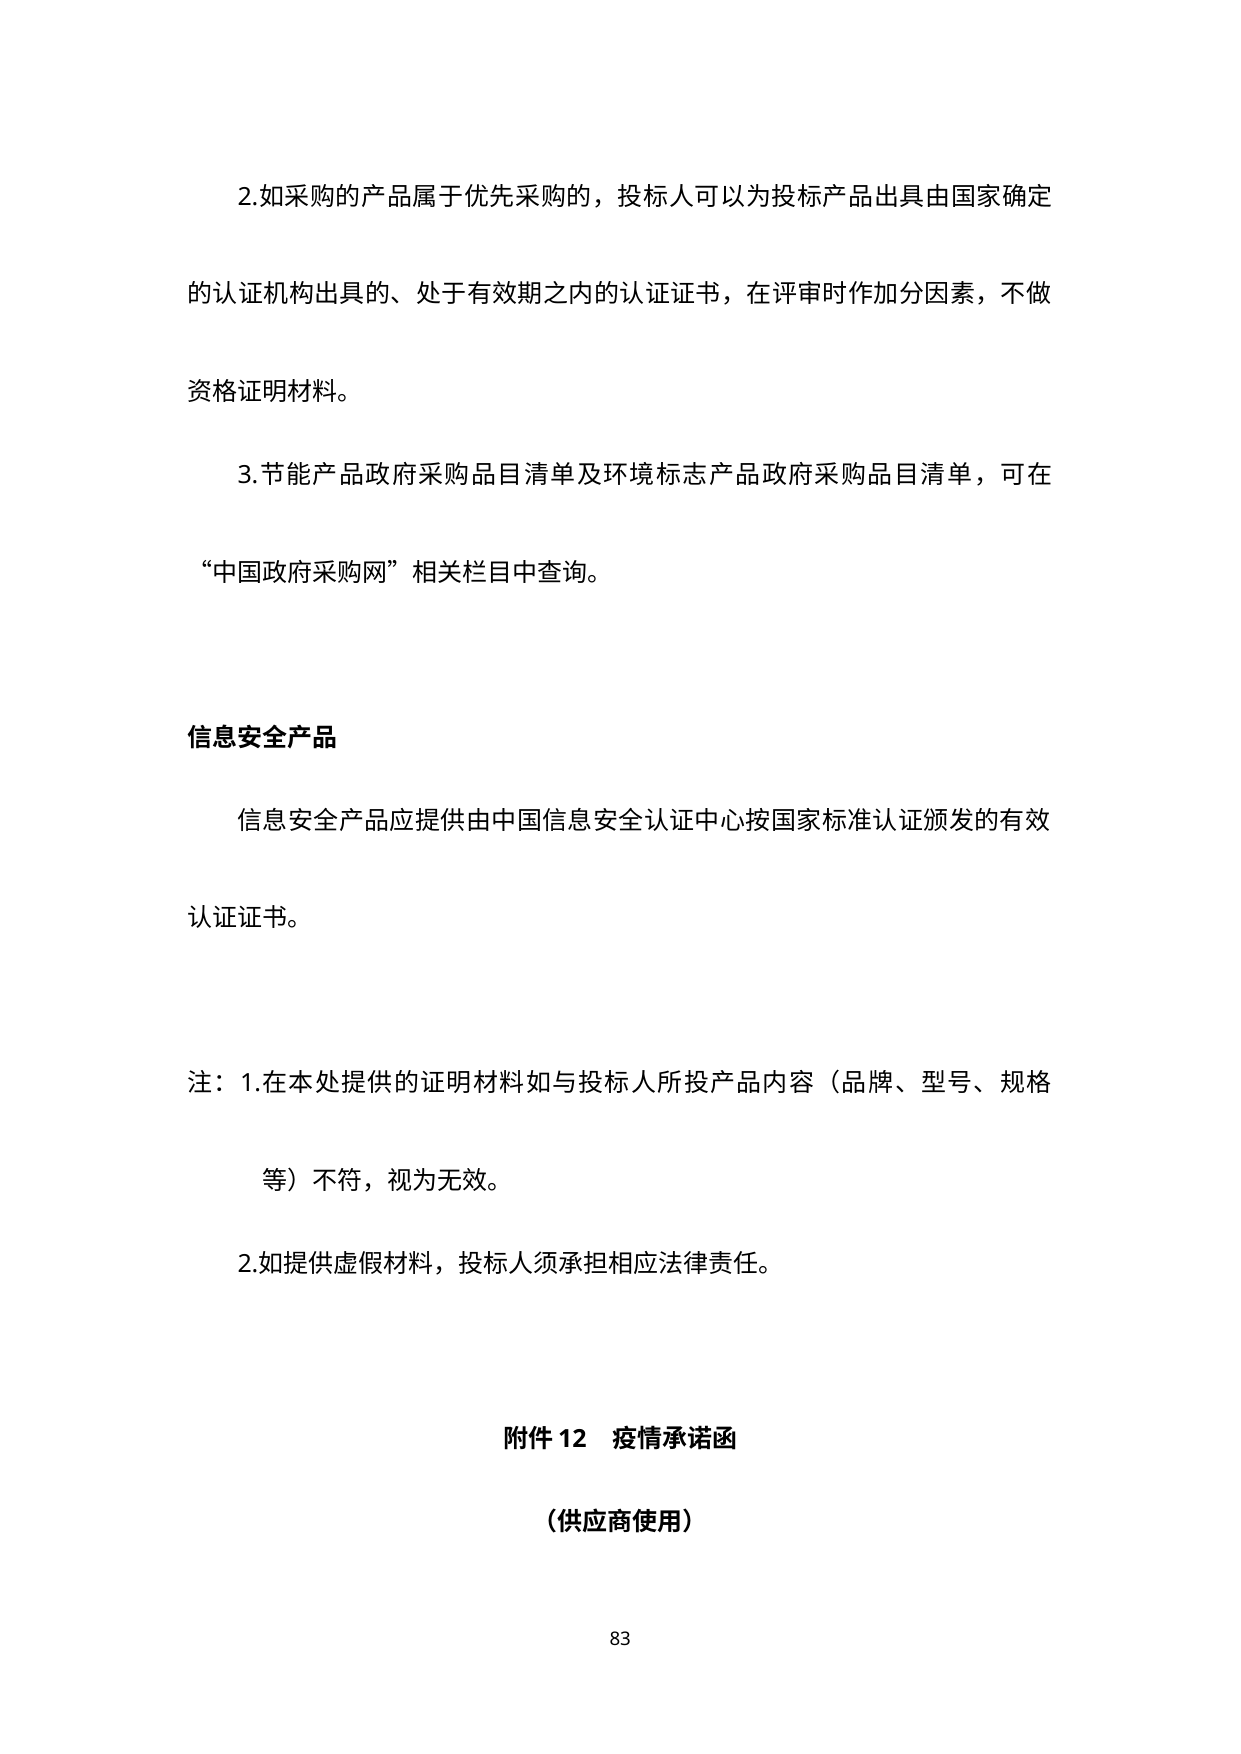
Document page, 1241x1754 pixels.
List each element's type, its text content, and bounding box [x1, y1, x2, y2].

subtitle 附件12 疫情承诺函 [187, 1404, 1053, 1469]
text 3.节能产品政府采购品目清单及环境标志产品政府采购品目清单，可在“中国政府采购网”相关栏目中查询。 [187, 440, 1053, 603]
text 信息安全产品应提供由中国信息安全认证中心按国家标准认证颁发的有效认证证书。 [187, 786, 1053, 948]
text 信息安全产品 [187, 703, 1053, 768]
text 注：1.在本处提供的证明材料如与投标人所投产品内容（品牌、型号、规格等）不符，视为无效。 [187, 1048, 1053, 1211]
text 2.如采购的产品属于优先采购的，投标人可以为投标产品出具由国家确定的认证机构出具的、处于有效期之内的认证证书，在评审时作加分因素，不做资格证明材料。 [187, 162, 1053, 422]
text 2.如提供虚假材料，投标人须承担相应法律责任。 [187, 1229, 1053, 1294]
text （供应商使用） [187, 1487, 1053, 1552]
